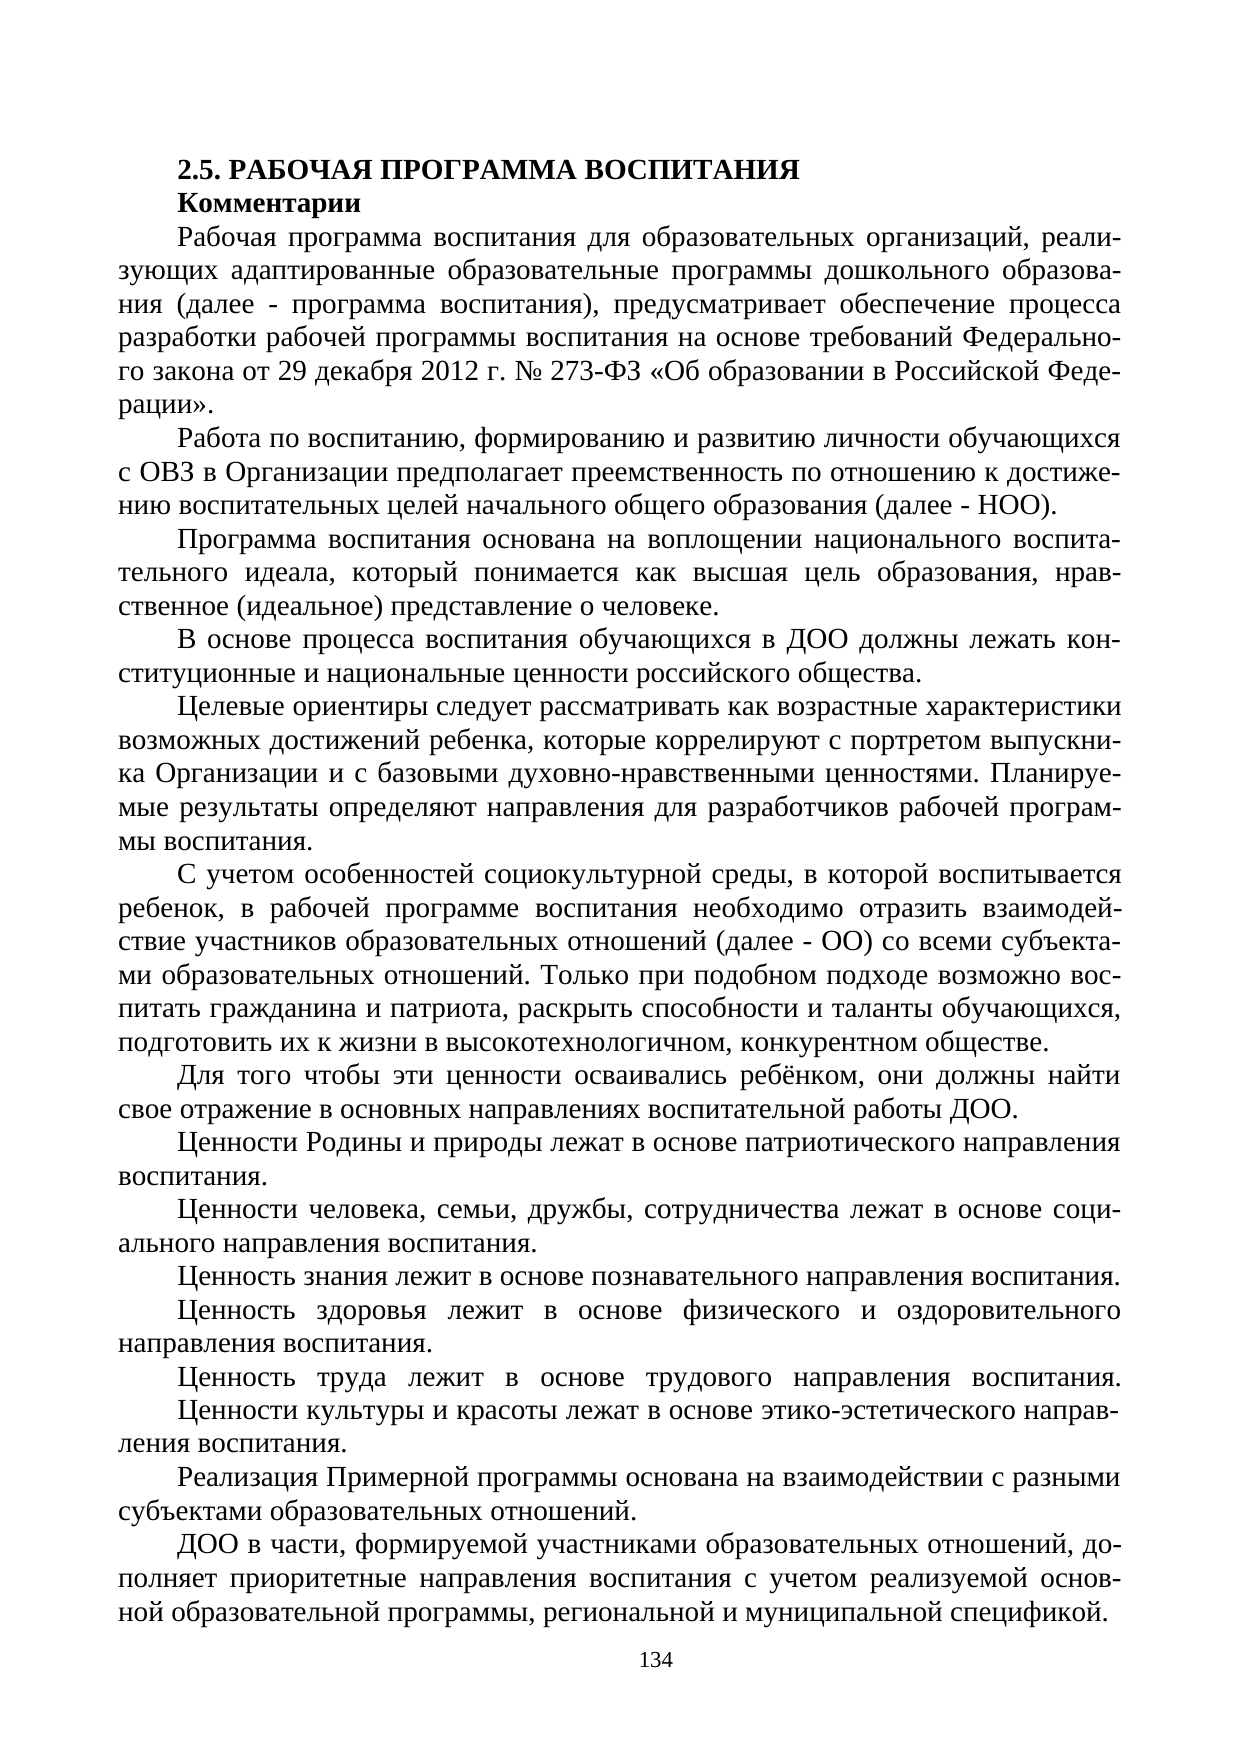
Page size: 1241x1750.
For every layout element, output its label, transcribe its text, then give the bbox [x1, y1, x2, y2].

text В основе процесса воспитания обучающихся в ДОО должны лежать кон- ституционные и национальные ценности российского общества. [118, 621, 1122, 688]
text Целевые ориентиры следует рассматривать как возрастные характеристики возможных достижений ребенка, которые коррелируют с портретом выпускни- ка Организации и с базовыми духовно-нравственными ценностями. Планируе- мые результаты определяют направления для разработчиков рабочей програм- мы воспитания. [118, 688, 1122, 856]
text Реализация Примерной программы основана на взаимодействии с разными субъектами образовательных отношений. [118, 1459, 1121, 1527]
subtitle 2.5. РАБОЧАЯ ПРОГРАММА ВОСПИТАНИЯ Комментарии [177, 152, 800, 219]
text Рабочая программа воспитания для образовательных организаций, реали- зующих адаптированные образовательные программы дошкольного образова- ния (далее - программа воспитания), предусматривает обеспечение процесса разработки рабочей программы воспитания на основе требований Федерально- го закона от 29 декабря 2012 г. № 273-ФЗ «Об образовании в Российской Феде- рации». [118, 219, 1122, 420]
text Ценность здоровья лежит в основе физического и оздоровительного направления воспитания. [118, 1292, 1122, 1359]
text С учетом особенностей социокультурной среды, в которой воспитывается ребенок, в рабочей программе воспитания необходимо отразить взаимодей- ствие участников образовательных отношений (далее - ОО) со всеми субъекта- ми образовательных отношений. Только при подобном подходе возможно вос- питать гражданина и патриота, раскрыть способности и таланты обучающихся, подготовить их к жизни в высокотехнологичном, конкурентном обществе. [118, 856, 1122, 1057]
text Для того чтобы эти ценности осваивались ребёнком, они должны найти свое отражение в основных направлениях воспитательной работы ДОО. [118, 1057, 1122, 1124]
text Работа по воспитанию, формированию и развитию личности обучающихся с ОВЗ в Организации предполагает преемственность по отношению к достиже- нию воспитательных целей начального общего образования (далее - НОО). [118, 420, 1122, 521]
text Ценность труда лежит в основе трудового направления воспитания. Ценности культуры и красоты лежат в основе этико-эстетического направ- [177, 1359, 1122, 1426]
text Программа воспитания основана на воплощении национального воспита- тельного идеала, который понимается как высшая цель образования, нрав- ственное (идеальное) представление о человеке. [118, 521, 1122, 621]
text ДОО в части, формируемой участниками образовательных отношений, до- полняет приоритетные направления воспитания с учетом реализуемой основ- ной образовательной программы, региональной и муниципальной спецификой. [118, 1527, 1123, 1627]
text Ценность знания лежит в основе познавательного направления воспитания. [177, 1259, 1182, 1292]
text Ценности человека, семьи, дружбы, сотрудничества лежат в основе соци- ального направления воспитания. [118, 1192, 1123, 1259]
text ления воспитания. [118, 1426, 1182, 1459]
text Ценности Родины и природы лежат в основе патриотического направления воспитания. [118, 1124, 1122, 1192]
